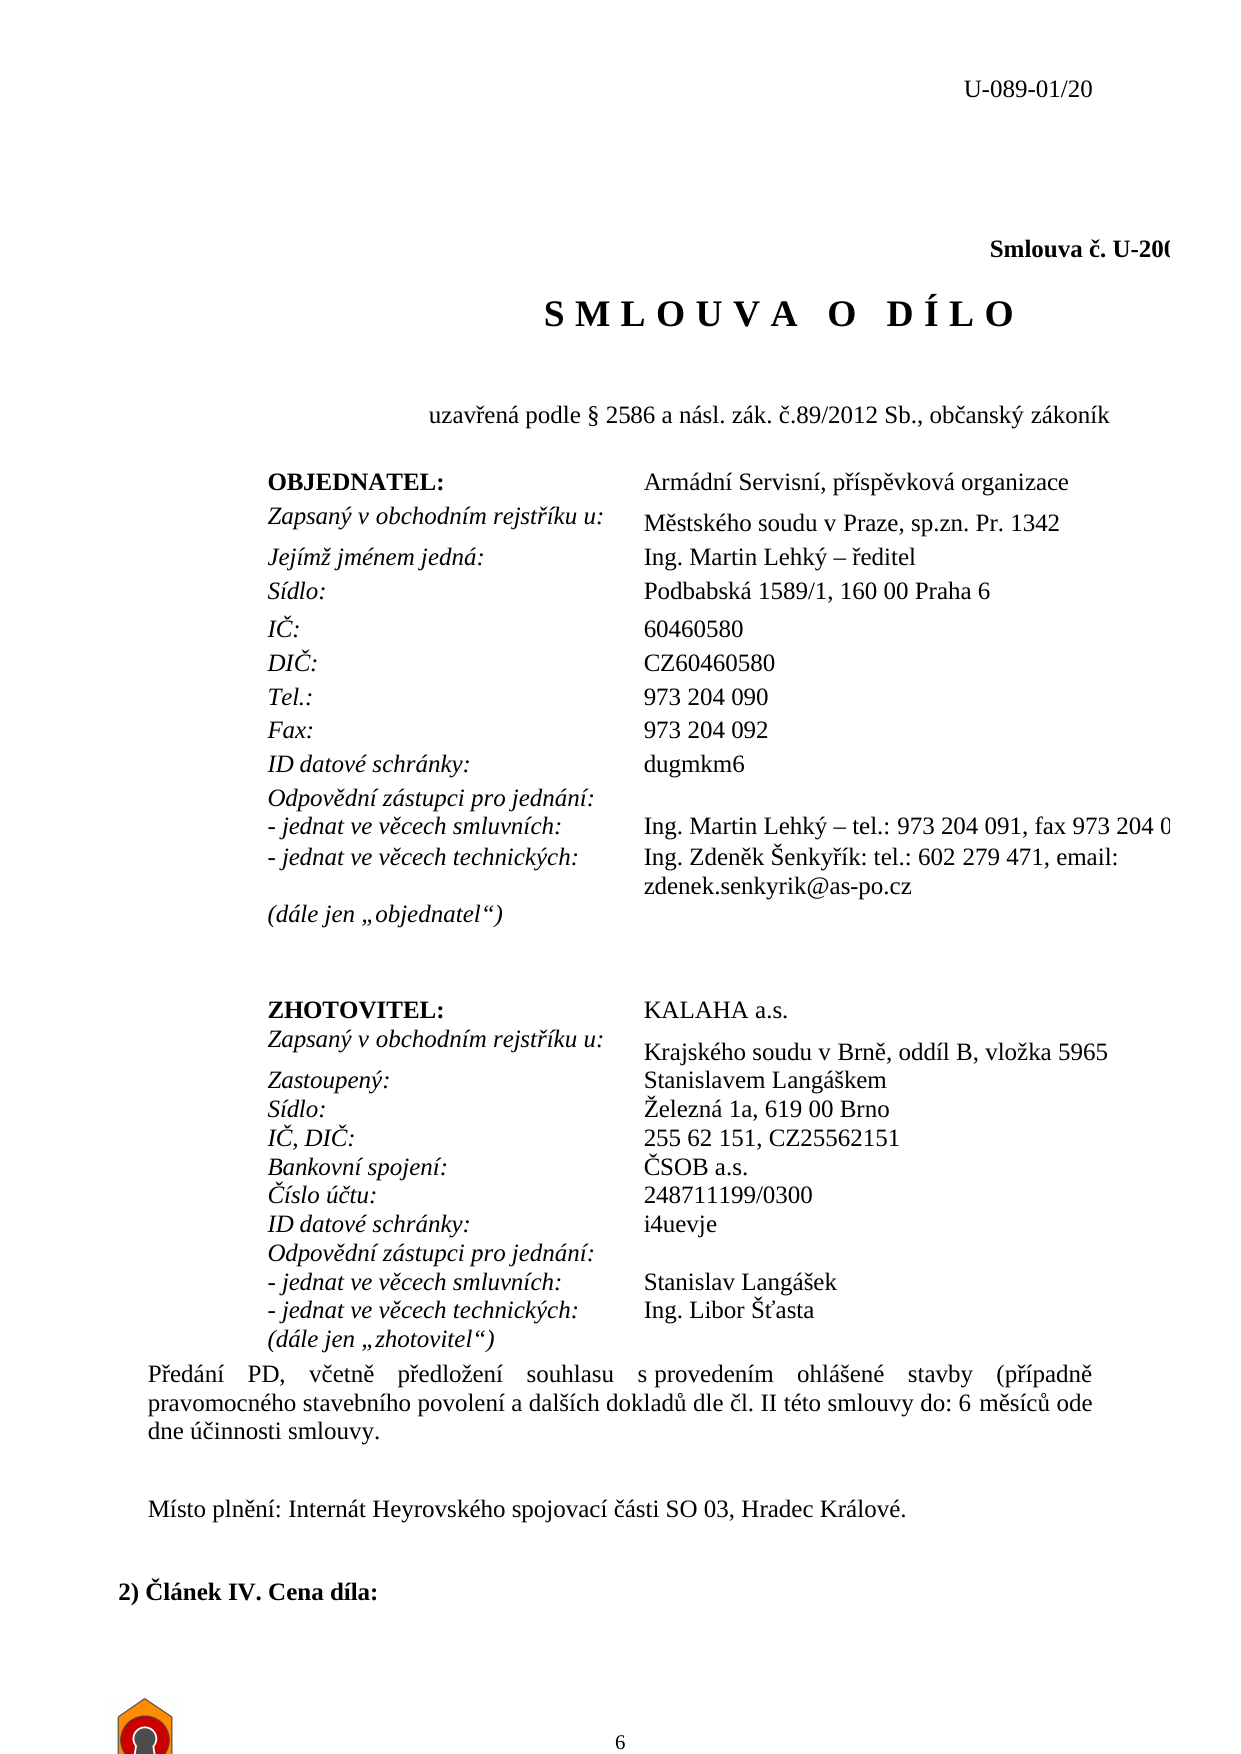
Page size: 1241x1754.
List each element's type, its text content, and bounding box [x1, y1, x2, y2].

text 2) Článek IV. Cena díla: [118, 1577, 1092, 1605]
text Předání PD, včetně předložení souhlasu s provedením ohlášené stavby (případně pravomocného stavebního povolení a dalších dokladů dle čl. II této smlouvy do: 6 měsíců ode dne účinnosti smlouvy. [148, 1359, 1092, 1445]
text Místo plnění: Internát Heyrovského spojovací části SO 03, Hradec Králové. [148, 1494, 1092, 1523]
picture [109, 1695, 180, 1754]
